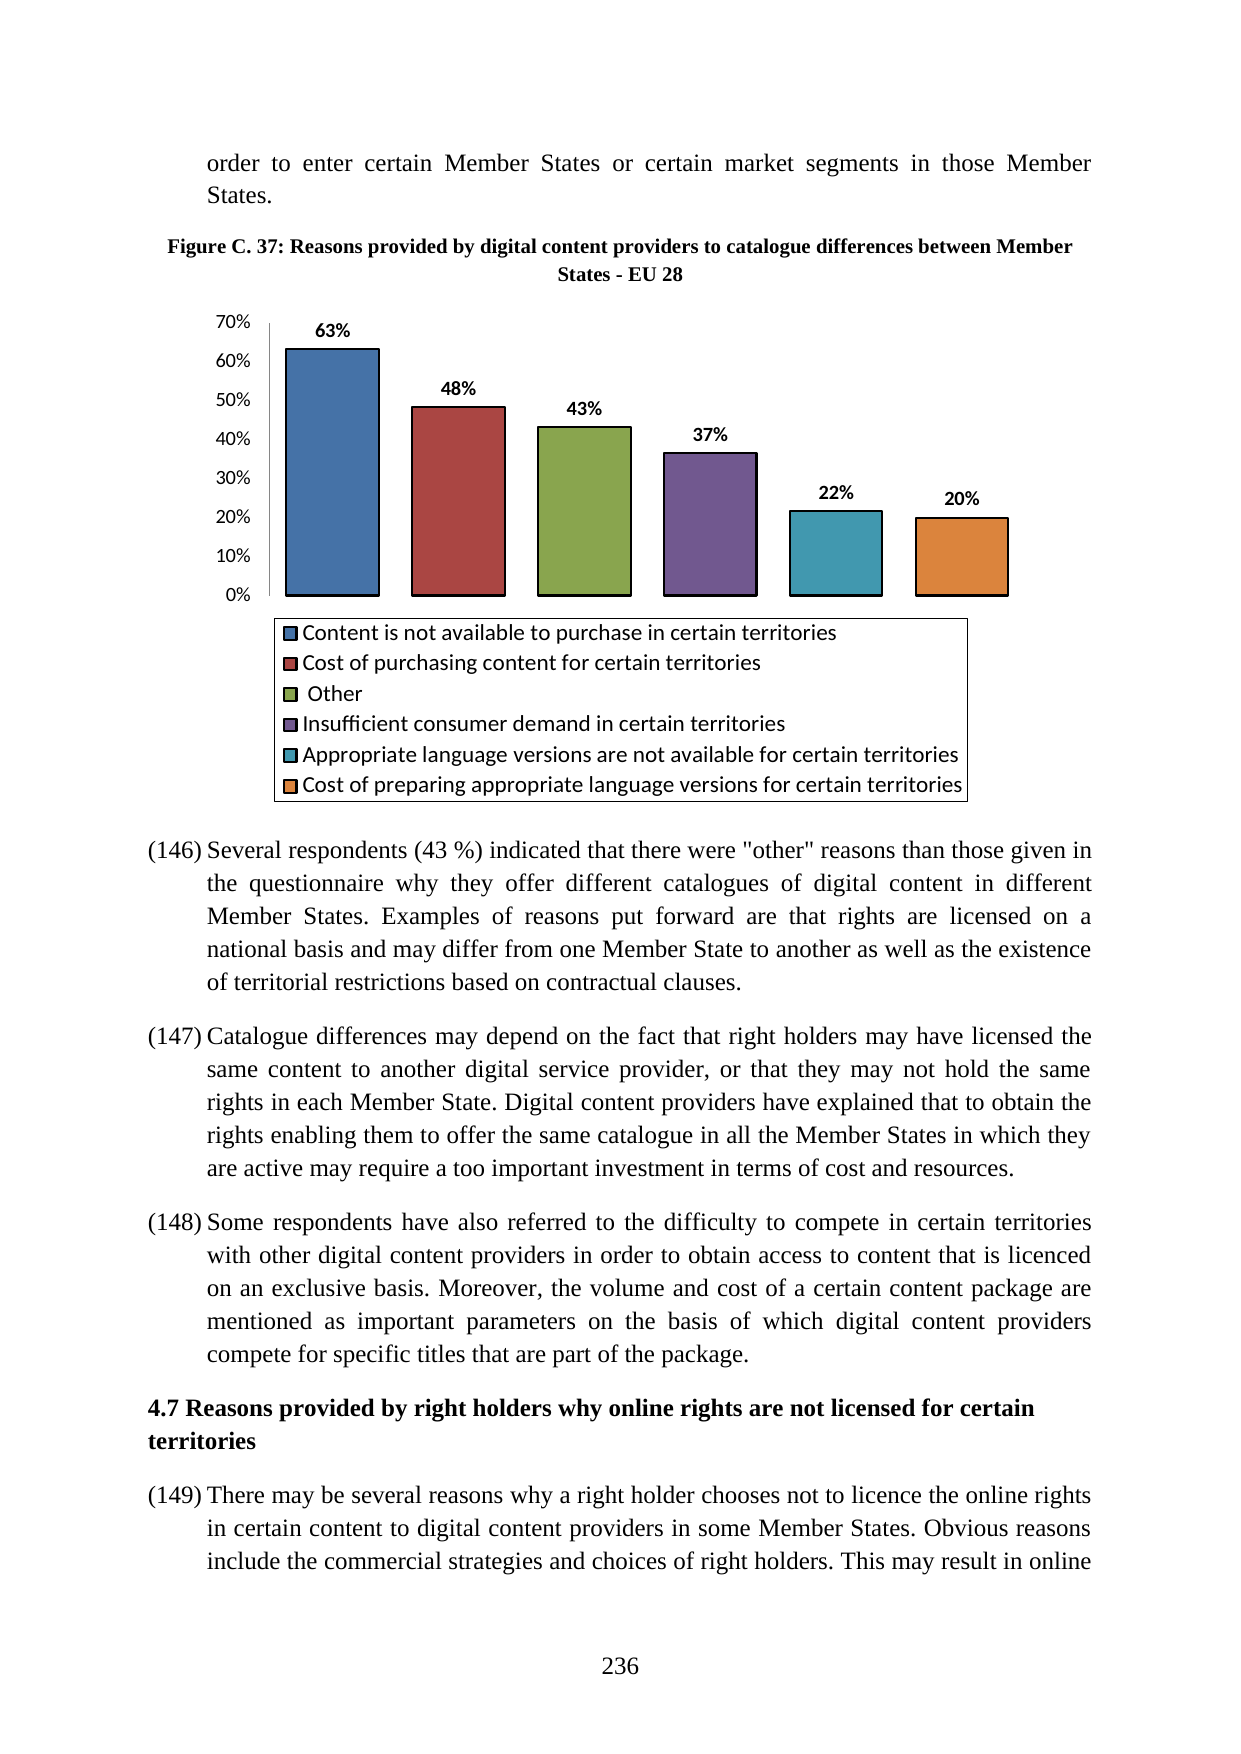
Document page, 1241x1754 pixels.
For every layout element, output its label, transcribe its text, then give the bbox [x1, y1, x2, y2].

list Some respondents have also referred to the difficulty to compete in certain territories with other digital content providers in order to obtain access to content that is licenced on an exclusive basis. Moreover, the volume and cost of a certain content package are mentioned as important parameters on the basis of which digital content providers compete for specific titles that are part of the package. [148, 1207, 1093, 1368]
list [148, 1480, 1093, 1574]
list Several respondents (43 %) indicated that there were "other" reasons than those given in the questionnaire why they offer different catalogues of digital content in different Member States. Examples of reasons put forward are that rights are licensed on a national basis and may differ from one Member State to another as well as the existence of territorial restrictions based on contractual clauses. [148, 835, 1093, 996]
subtitle 4.7 Reasons provided by right holders why online rights are not licensed for certain territories [148, 1393, 1093, 1455]
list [148, 148, 1093, 209]
list Catalogue differences may depend on the fact that right holders may have licensed the same content to another digital service provider, or that they may not hold the same rights in each Member State. Digital content providers have explained that to obtain the rights enabling them to offer the same catalogue in all the Member States in which they are active may require a too important investment in terms of cost and resources. [148, 1021, 1093, 1182]
text Figure C. 37: Reasons provided by digital content providers to catalogue differences between Member States - EU 28 [148, 234, 1093, 286]
